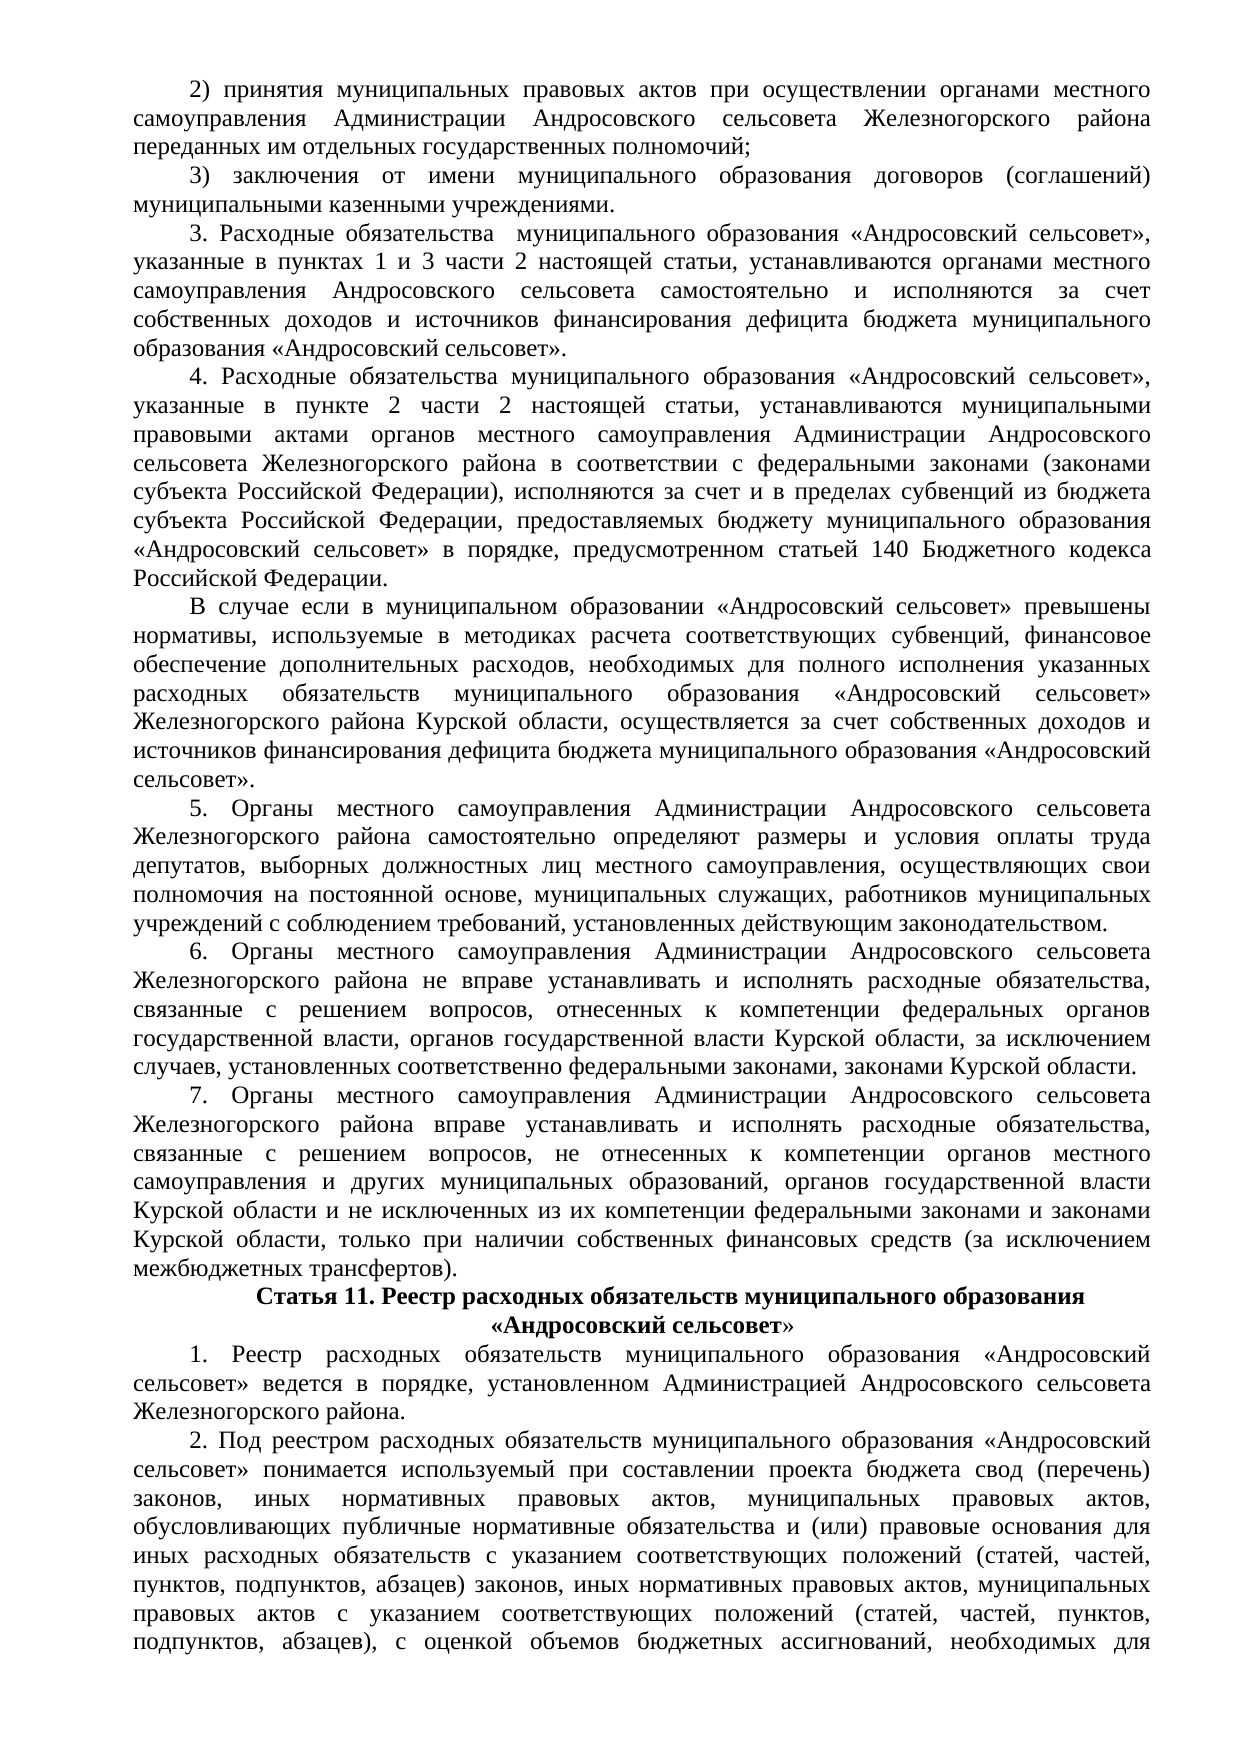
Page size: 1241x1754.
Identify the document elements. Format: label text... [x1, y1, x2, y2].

text 1. Реестр расходных обязательств муниципального образования «Андросовский сельсовет» ведется в порядке, установленном Администрацией Андросовского сельсовета Железногорского района. [133, 1339, 1152, 1425]
text 3) заключения от имени муниципального образования договоров (соглашений) муниципальными казенными учреждениями. [133, 160, 1152, 218]
text 3. Расходные обязательства муниципального образования «Андросовский сельсовет», указанные в пунктах 1 и 3 части 2 настоящей статьи, устанавливаются органами местного самоуправления Андросовского сельсовета самостоятельно и исполняются за счет собственных доходов и источников финансирования дефицита бюджета муниципального образования «Андросовский сельсовет». [133, 218, 1152, 361]
text 7. Органы местного самоуправления Администрации Андросовского сельсовета Железногорского района вправе устанавливать и исполнять расходные обязательства, связанные с решением вопросов, не отнесенных к компетенции органов местного самоуправления и других муниципальных образований, органов государственной власти Курской области и не исключенных из их компетенции федеральными законами и законами Курской области, только при наличии собственных финансовых средств (за исключением межбюджетных трансфертов). [133, 1080, 1152, 1281]
text 6. Органы местного самоуправления Администрации Андросовского сельсовета Железногорского района не вправе устанавливать и исполнять расходные обязательства, связанные с решением вопросов, отнесенных к компетенции федеральных органов государственной власти, органов государственной власти Курской области, за исключением случаев, установленных соответственно федеральными законами, законами Курской области. [133, 936, 1152, 1080]
text 2) принятия муниципальных правовых актов при осуществлении органами местного самоуправления Администрации Андросовского сельсовета Железногорского района переданных им отдельных государственных полномочий; [133, 74, 1152, 160]
text В случае если в муниципальном образовании «Андросовский сельсовет» превышены нормативы, используемые в методиках расчета соответствующих субвенций, финансовое обеспечение дополнительных расходов, необходимых для полного исполнения указанных расходных обязательств муниципального образования «Андросовский сельсовет» Железногорского района Курской области, осуществляется за счет собственных доходов и источников финансирования дефицита бюджета муниципального образования «Андросовский сельсовет». [133, 591, 1152, 793]
text 5. Органы местного самоуправления Администрации Андросовского сельсовета Железногорского района самостоятельно определяют размеры и условия оплаты труда депутатов, выборных должностных лиц местного самоуправления, осуществляющих свои полномочия на постоянной основе, муниципальных служащих, работников муниципальных учреждений с соблюдением требований, установленных действующим законодательством. [133, 793, 1152, 936]
text Статья 11. Реестр расходных обязательств муниципального образования «Андросовский сельсовет» [133, 1281, 1152, 1339]
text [133, 1425, 1152, 1655]
text 4. Расходные обязательства муниципального образования «Андросовский сельсовет», указанные в пункте 2 части 2 настоящей статьи, устанавливаются муниципальными правовыми актами органов местного самоуправления Администрации Андросовского сельсовета Железногорского района в соответствии с федеральными законами (законами субъекта Российской Федерации), исполняются за счет и в пределах субвенций из бюджета субъекта Российской Федерации, предоставляемых бюджету муниципального образования «Андросовский сельсовет» в порядке, предусмотренном статьей 140 Бюджетного кодекса Российской Федерации. [133, 361, 1152, 591]
